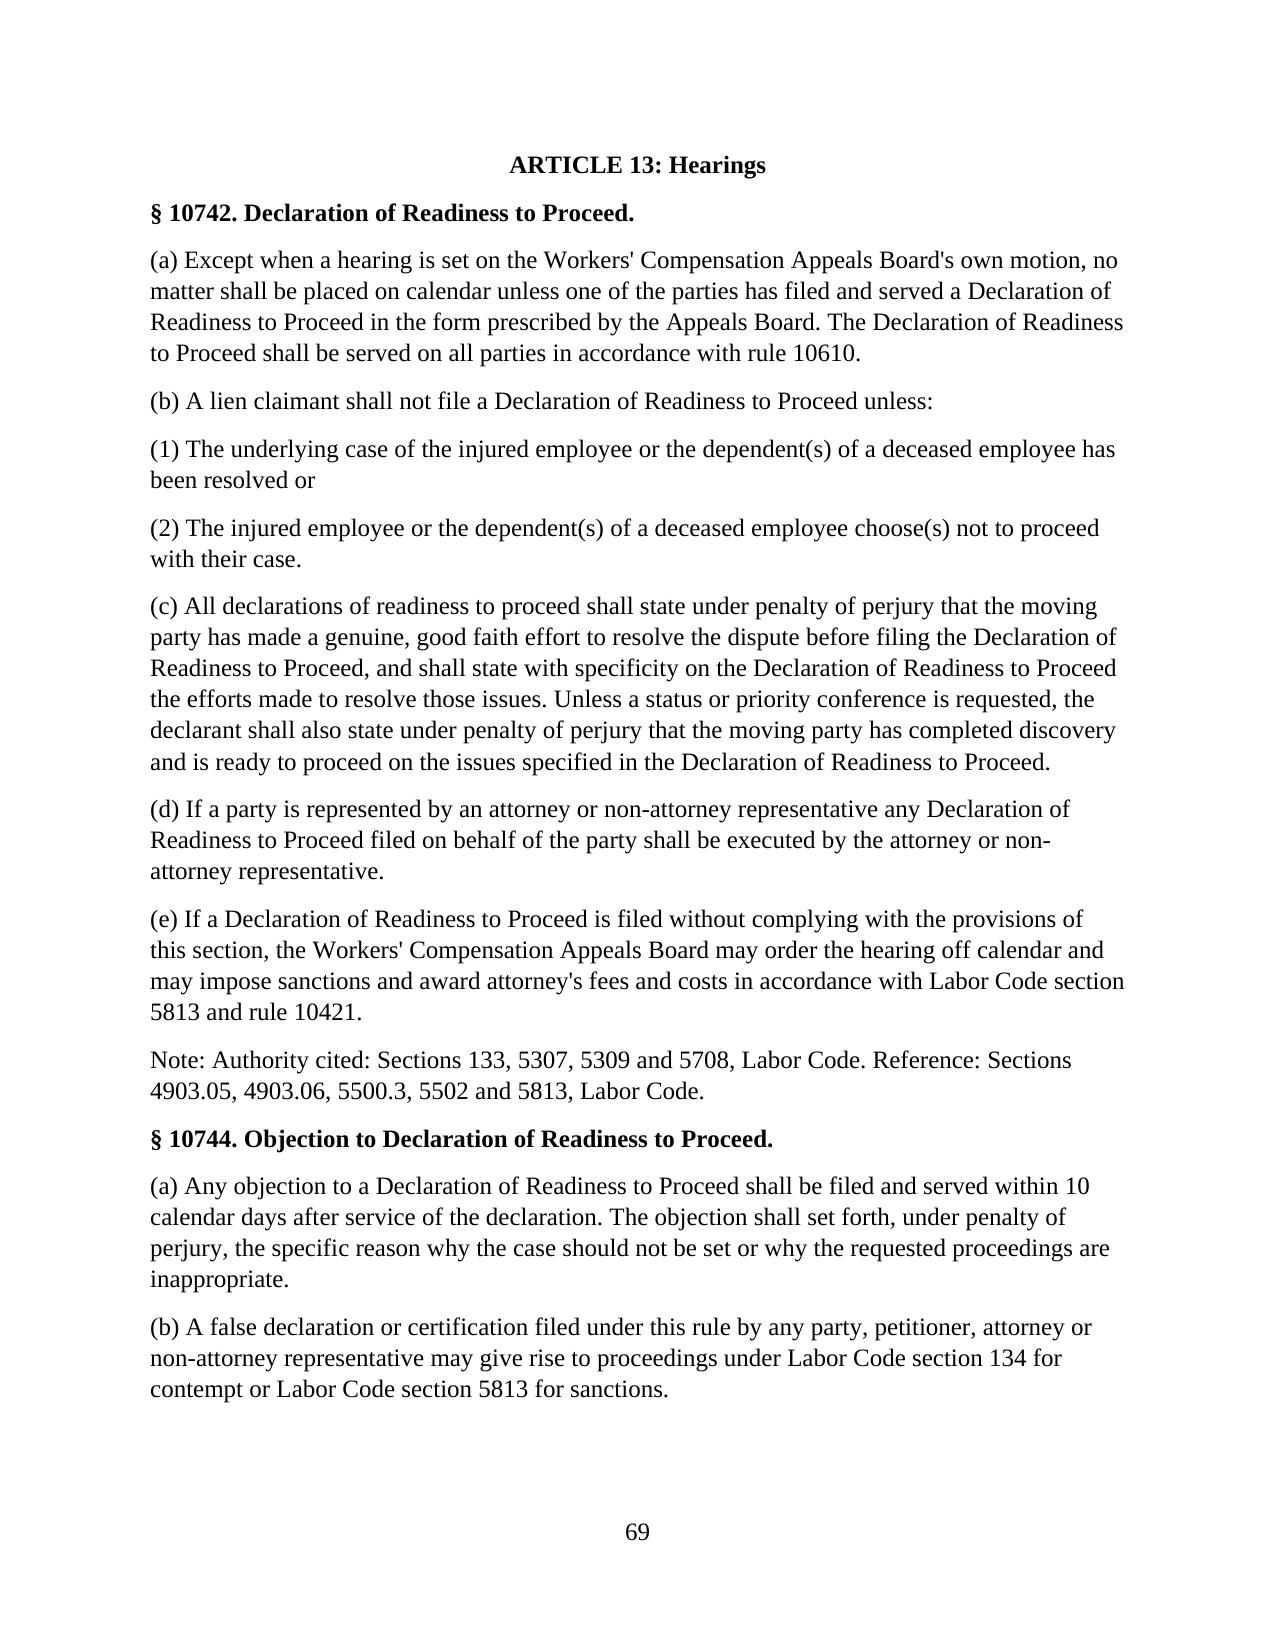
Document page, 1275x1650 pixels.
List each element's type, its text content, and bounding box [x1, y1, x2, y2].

subtitle ARTICLE 13: Hearings [150, 150, 1125, 179]
text Note: Authority cited: Sections 133, 5307, 5309 and 5708, Labor Code. Reference: Sections 4903.05, 4903.06, 5500.3, 5502 and 5813, Labor Code. [150, 1045, 1125, 1105]
text (e) If a Declaration of Readiness to Proceed is filed without complying with the provisions of this section, the Workers' Compensation Appeals Board may order the hearing off calendar and may impose sanctions and award attorney's fees and costs in accordance with Labor Code section 5813 and rule 10421. [150, 904, 1125, 1026]
text (2) The injured employee or the dependent(s) of a deceased employee choose(s) not to proceed with their case. [150, 513, 1125, 572]
text (a) Except when a hearing is set on the Workers' Compensation Appeals Board's own motion, no matter shall be placed on calendar unless one of the parties has filed and served a Declaration of Readiness to Proceed in the form prescribed by the Appeals Board. The Declaration of Readiness to Proceed shall be served on all parties in accordance with rule 10610. [150, 245, 1125, 367]
subtitle § 10744. Objection to Declaration of Readiness to Proceed. [150, 1124, 1125, 1152]
subtitle § 10742. Declaration of Readiness to Proceed. [150, 198, 1125, 226]
text (b) A false declaration or certification filed under this rule by any party, petitioner, attorney or non-attorney representative may give rise to proceedings under Labor Code section 134 for contempt or Labor Code section 5813 for sanctions. [150, 1312, 1125, 1403]
text (b) A lien claimant shall not file a Declaration of Readiness to Proceed unless: [150, 386, 1125, 415]
text (1) The underlying case of the injured employee or the dependent(s) of a deceased employee has been resolved or [150, 434, 1125, 494]
text (a) Any objection to a Declaration of Readiness to Proceed shall be filed and served within 10 calendar days after service of the declaration. The objection shall set forth, under penalty of perjury, the specific reason why the case should not be set or why the requested proceedings are inappropriate. [150, 1171, 1125, 1293]
text (d) If a party is represented by an attorney or non-attorney representative any Declaration of Readiness to Proceed filed on behalf of the party shall be executed by the attorney or non-attorney representative. [150, 794, 1125, 885]
text (c) All declarations of readiness to proceed shall state under penalty of perjury that the moving party has made a genuine, good faith effort to resolve the dispute before filing the Declaration of Readiness to Proceed, and shall state with specificity on the Declaration of Readiness to Proceed the efforts made to resolve those issues. Unless a status or priority conference is requested, the declarant shall also state under penalty of perjury that the moving party has completed discovery and is ready to proceed on the issues specified in the Declaration of Readiness to Proceed. [150, 591, 1125, 775]
